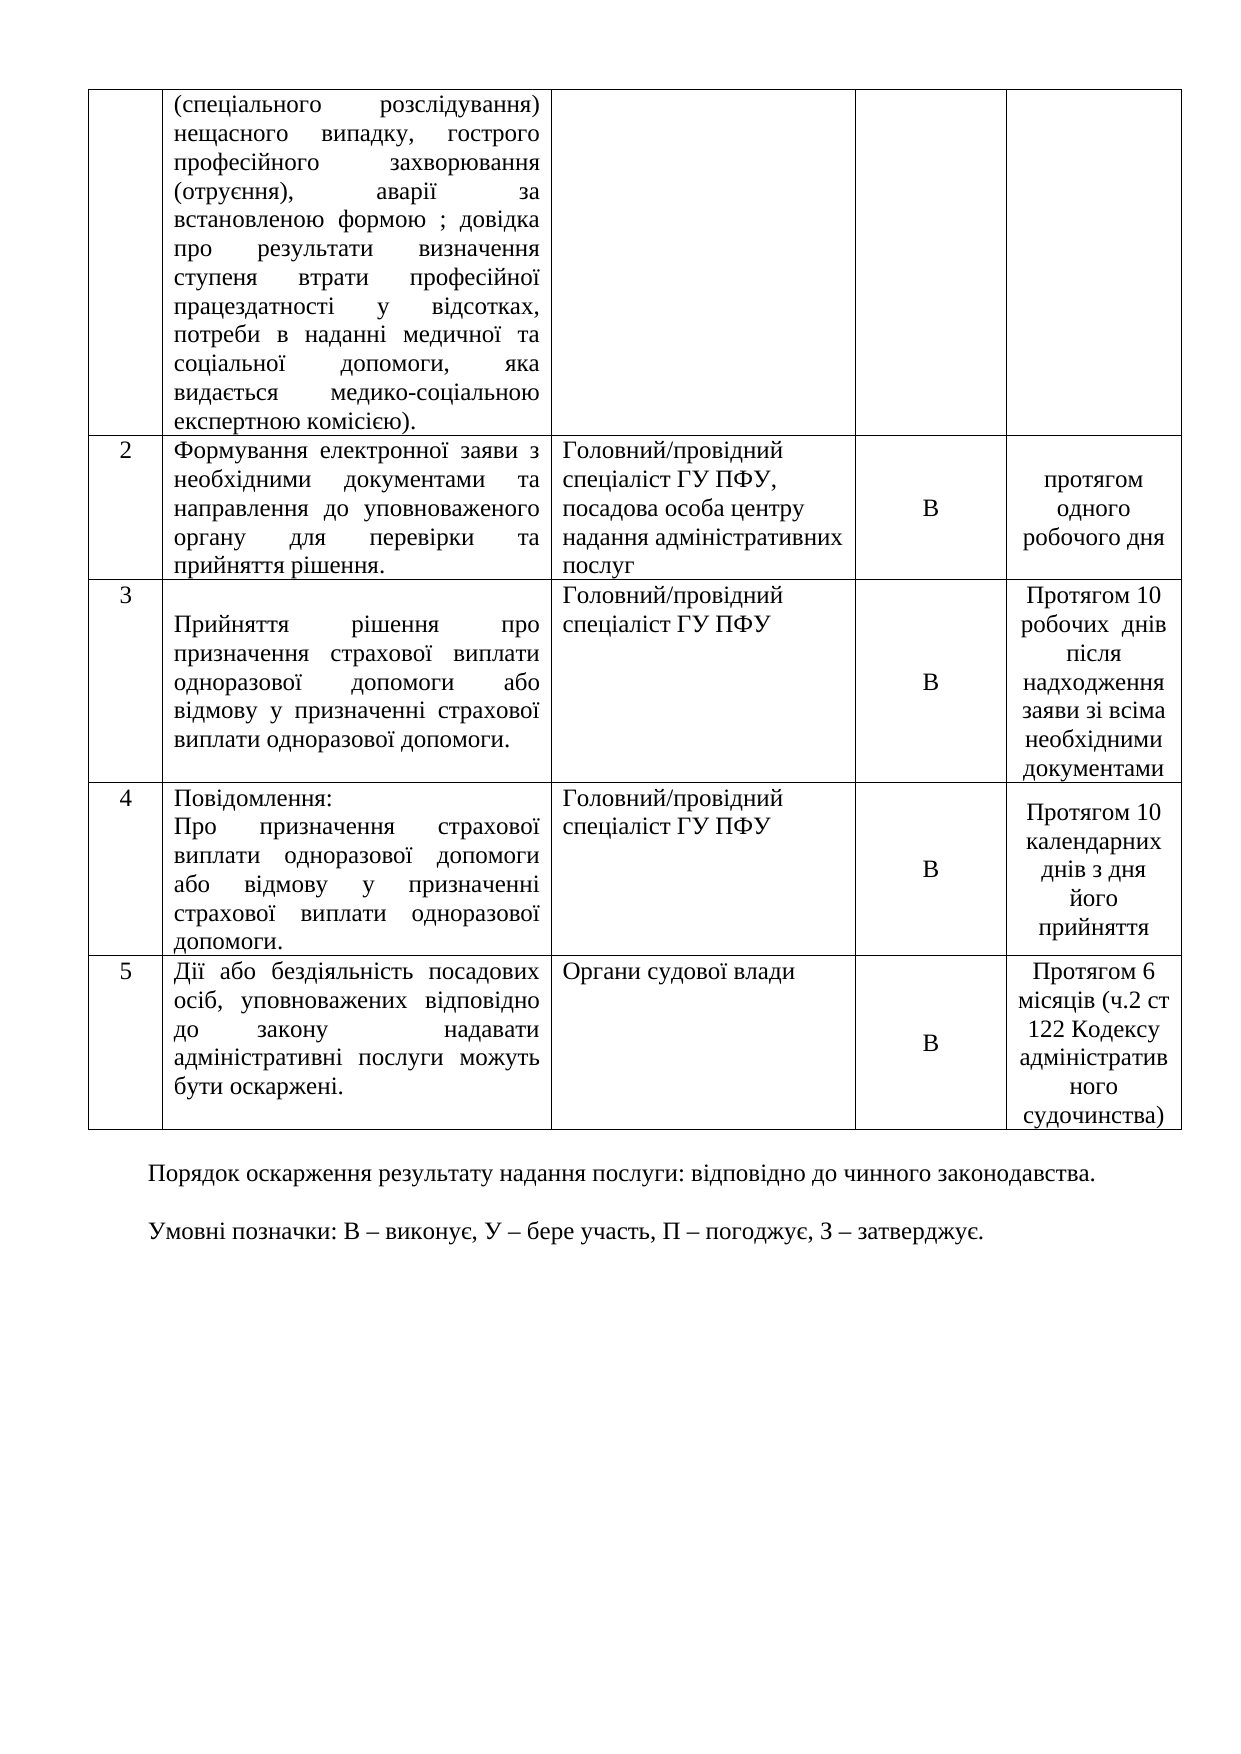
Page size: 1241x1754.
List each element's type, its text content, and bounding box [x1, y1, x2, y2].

table_cell В [856, 580, 1006, 782]
table_cell Головний/провідний спеціаліст ГУ ПФУ [552, 783, 855, 955]
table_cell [1007, 90, 1181, 434]
table_cell Протягом 10 календарних днів з дня його прийняття [1007, 783, 1181, 955]
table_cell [552, 90, 855, 434]
table_cell Повідомлення: Про призначення страхової виплати одноразової допомоги або відмову у призначенні страхової виплати одноразової допомоги. [163, 783, 551, 955]
text Порядок оскарження результату надання послуги: відповідно до чинного законодавства. [148, 1158, 1152, 1187]
table_cell Протягом 10 робочих днів після надходження заяви зі всіма необхідними документами [1007, 580, 1181, 782]
table_cell В [856, 783, 1006, 955]
text Умовні позначки: В – виконує, У – бере участь, П – погоджує, З – затверджує. [148, 1216, 1152, 1245]
table_cell В [856, 90, 1006, 434]
table_cell Прийняття рішення про призначення страхової виплати одноразової допомоги або відмову у призначенні страхової виплати одноразової допомоги. [163, 580, 551, 782]
table_cell 1 [89, 90, 162, 434]
table_cell В [856, 956, 1006, 1129]
table_cell Головний/провідний спеціаліст ГУ ПФУ, посадова особа центру надання адміністративних послуг [552, 436, 855, 579]
table_cell 2 [89, 436, 162, 579]
table_cell 4 [89, 783, 162, 955]
table_cell Головний/провідний спеціаліст ГУ ПФУ [552, 580, 855, 782]
table_cell В [856, 436, 1006, 579]
table_cell Формування електронної заяви з необхідними документами та направлення до уповноваженого органу для перевірки та прийняття рішення. [163, 436, 551, 579]
table_cell Дії або бездіяльність посадових осіб, уповноважених відповідно до закону надавати адміністративні послуги можуть бути оскаржені. [163, 956, 551, 1129]
table_cell Протягом 6 місяців (ч.2 ст 122 Кодексу адміністративного судочинства) [1007, 956, 1181, 1129]
table_cell 5 [89, 956, 162, 1129]
table_cell Органи судової влади [552, 956, 855, 1129]
table_cell протягом одного робочого дня [1007, 436, 1181, 579]
table_cell 3 [89, 580, 162, 782]
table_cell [163, 90, 551, 434]
